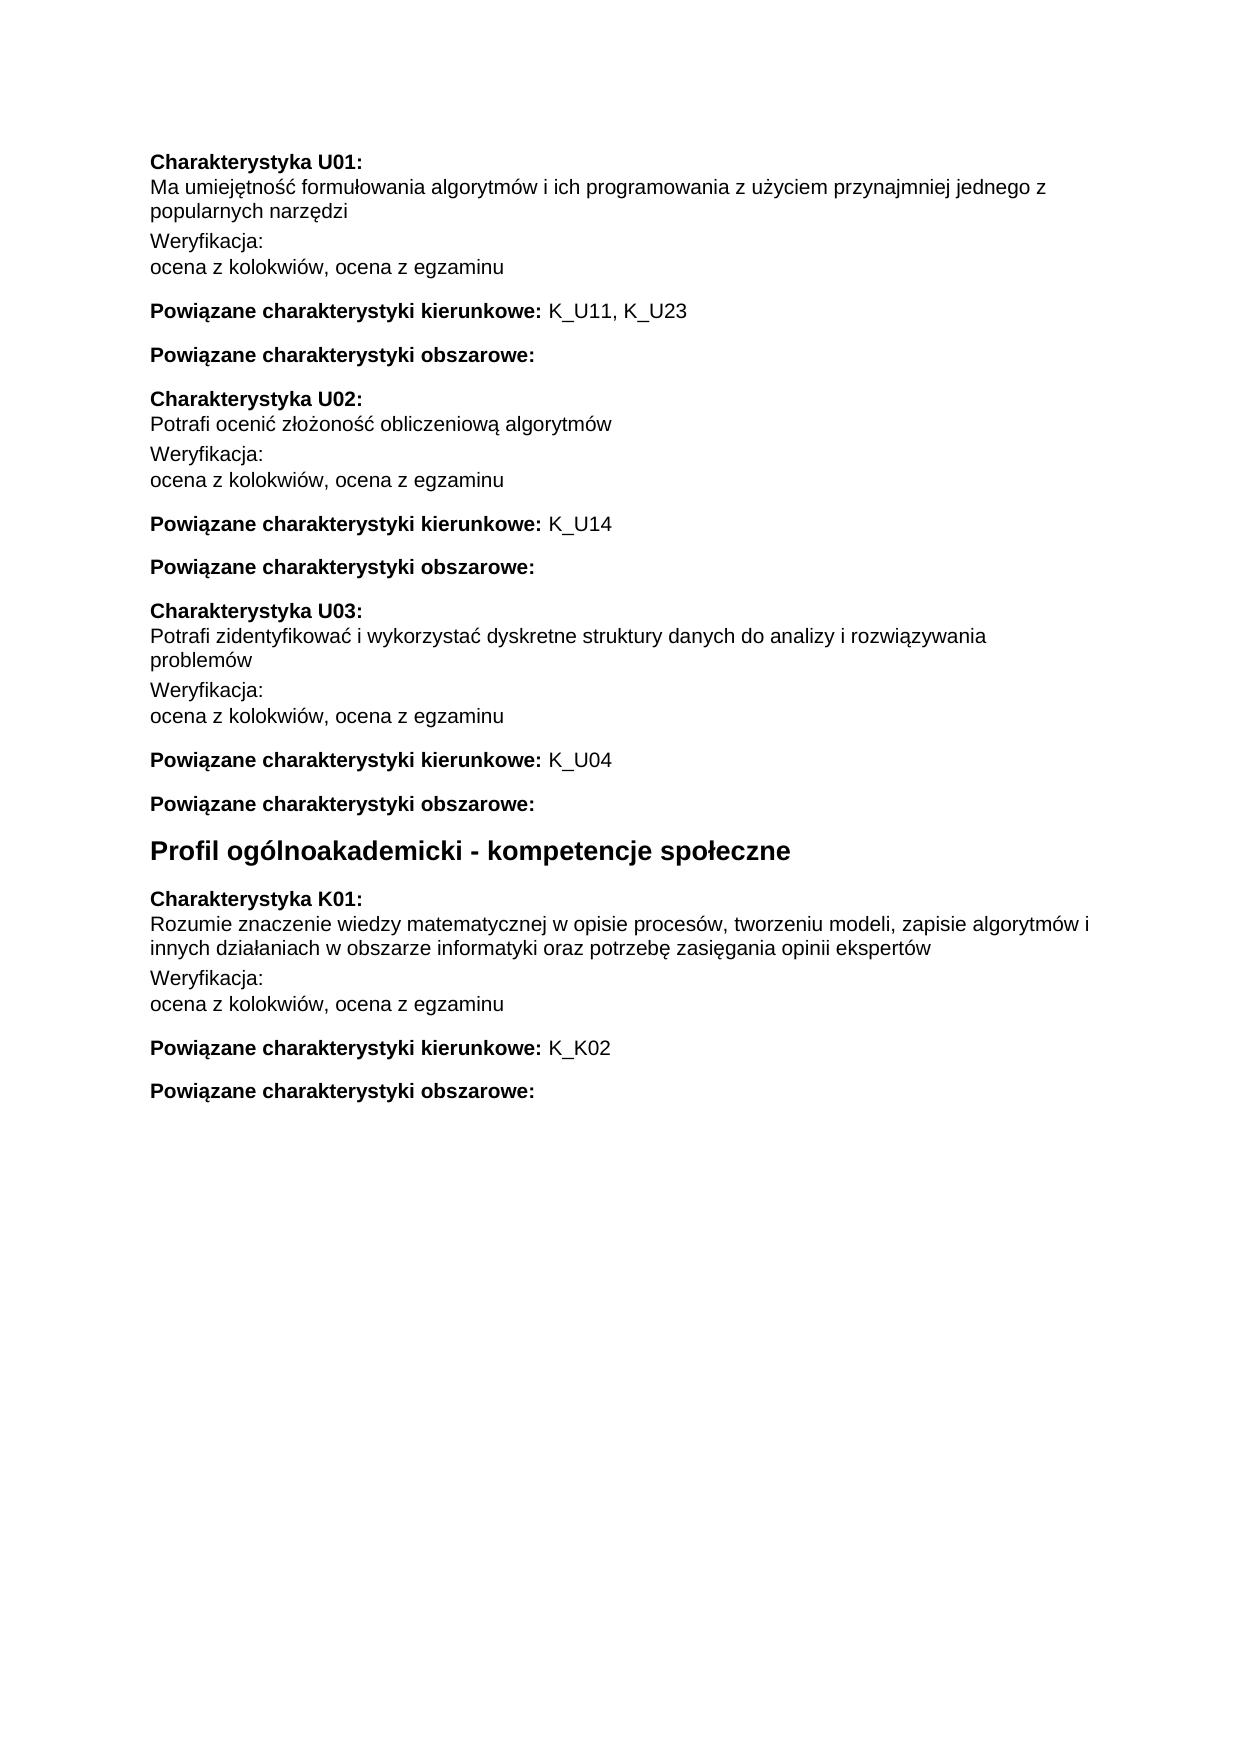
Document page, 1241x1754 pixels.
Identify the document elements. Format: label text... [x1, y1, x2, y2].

text Weryfikacja: [150, 442, 1090, 466]
text Weryfikacja: [150, 966, 1090, 989]
text Powiązane charakterystyki obszarowe: [150, 343, 1090, 367]
text ocena z kolokwiów, ocena z egzaminu [150, 468, 1090, 492]
text Powiązane charakterystyki kierunkowe: K_U04 [150, 748, 1090, 772]
text Weryfikacja: [150, 229, 1090, 253]
text Powiązane charakterystyki obszarowe: [150, 1079, 1090, 1103]
text Potrafi zidentyfikować i wykorzystać dyskretne struktury danych do analizy i rozwiązywania problemów [150, 624, 1090, 672]
text Rozumie znaczenie wiedzy matematycznej w opisie procesów, tworzeniu modeli, zapisie algorytmów i innych działaniach w obszarze informatyki oraz potrzebę zasięgania opinii ekspertów [150, 911, 1090, 959]
text Powiązane charakterystyki obszarowe: [150, 555, 1090, 579]
text Powiązane charakterystyki kierunkowe: K_U11, K_U23 [150, 299, 1090, 323]
text Potrafi ocenić złożoność obliczeniową algorytmów [150, 411, 1090, 435]
text Powiązane charakterystyki kierunkowe: K_K02 [150, 1035, 1090, 1059]
text Charakterystyka U01: [150, 150, 1090, 174]
subtitle Profil ogólnoakademicki - kompetencje społeczne [150, 835, 1090, 867]
text Charakterystyka U02: [150, 386, 1090, 410]
text Charakterystyka K01: [150, 886, 1090, 910]
text ocena z kolokwiów, ocena z egzaminu [150, 255, 1090, 279]
text Powiązane charakterystyki obszarowe: [150, 792, 1090, 816]
text Charakterystyka U03: [150, 599, 1090, 623]
text Weryfikacja: [150, 678, 1090, 702]
text Ma umiejętność formułowania algorytmów i ich programowania z użyciem przynajmniej jednego z popularnych narzędzi [150, 175, 1090, 223]
text Powiązane charakterystyki kierunkowe: K_U14 [150, 511, 1090, 535]
text ocena z kolokwiów, ocena z egzaminu [150, 704, 1090, 728]
text ocena z kolokwiów, ocena z egzaminu [150, 992, 1090, 1016]
